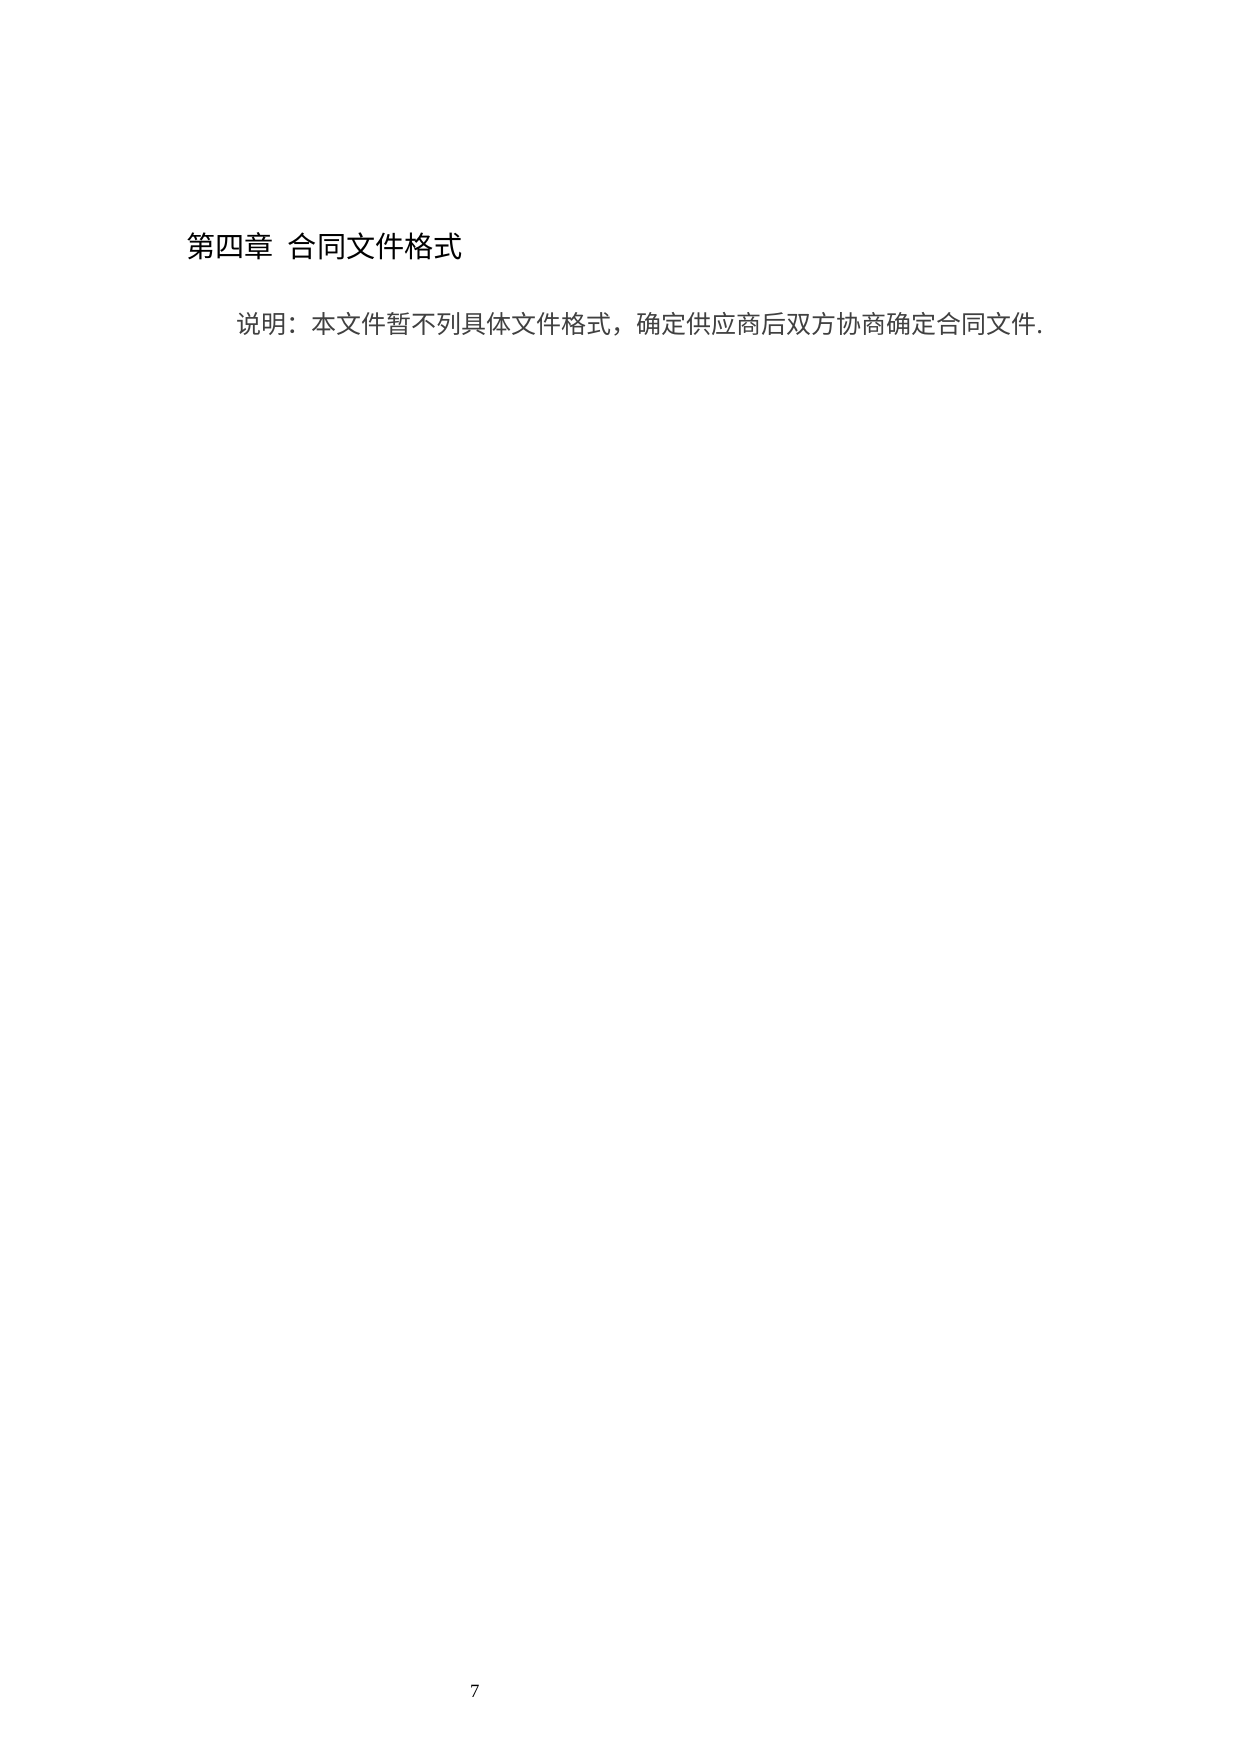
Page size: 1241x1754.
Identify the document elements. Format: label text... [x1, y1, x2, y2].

text 说明：本文件暂不列具体文件格式，确定供应商后双方协商确定合同文件. [186, 304, 1054, 341]
list 合同文件格式 [186, 221, 1054, 267]
